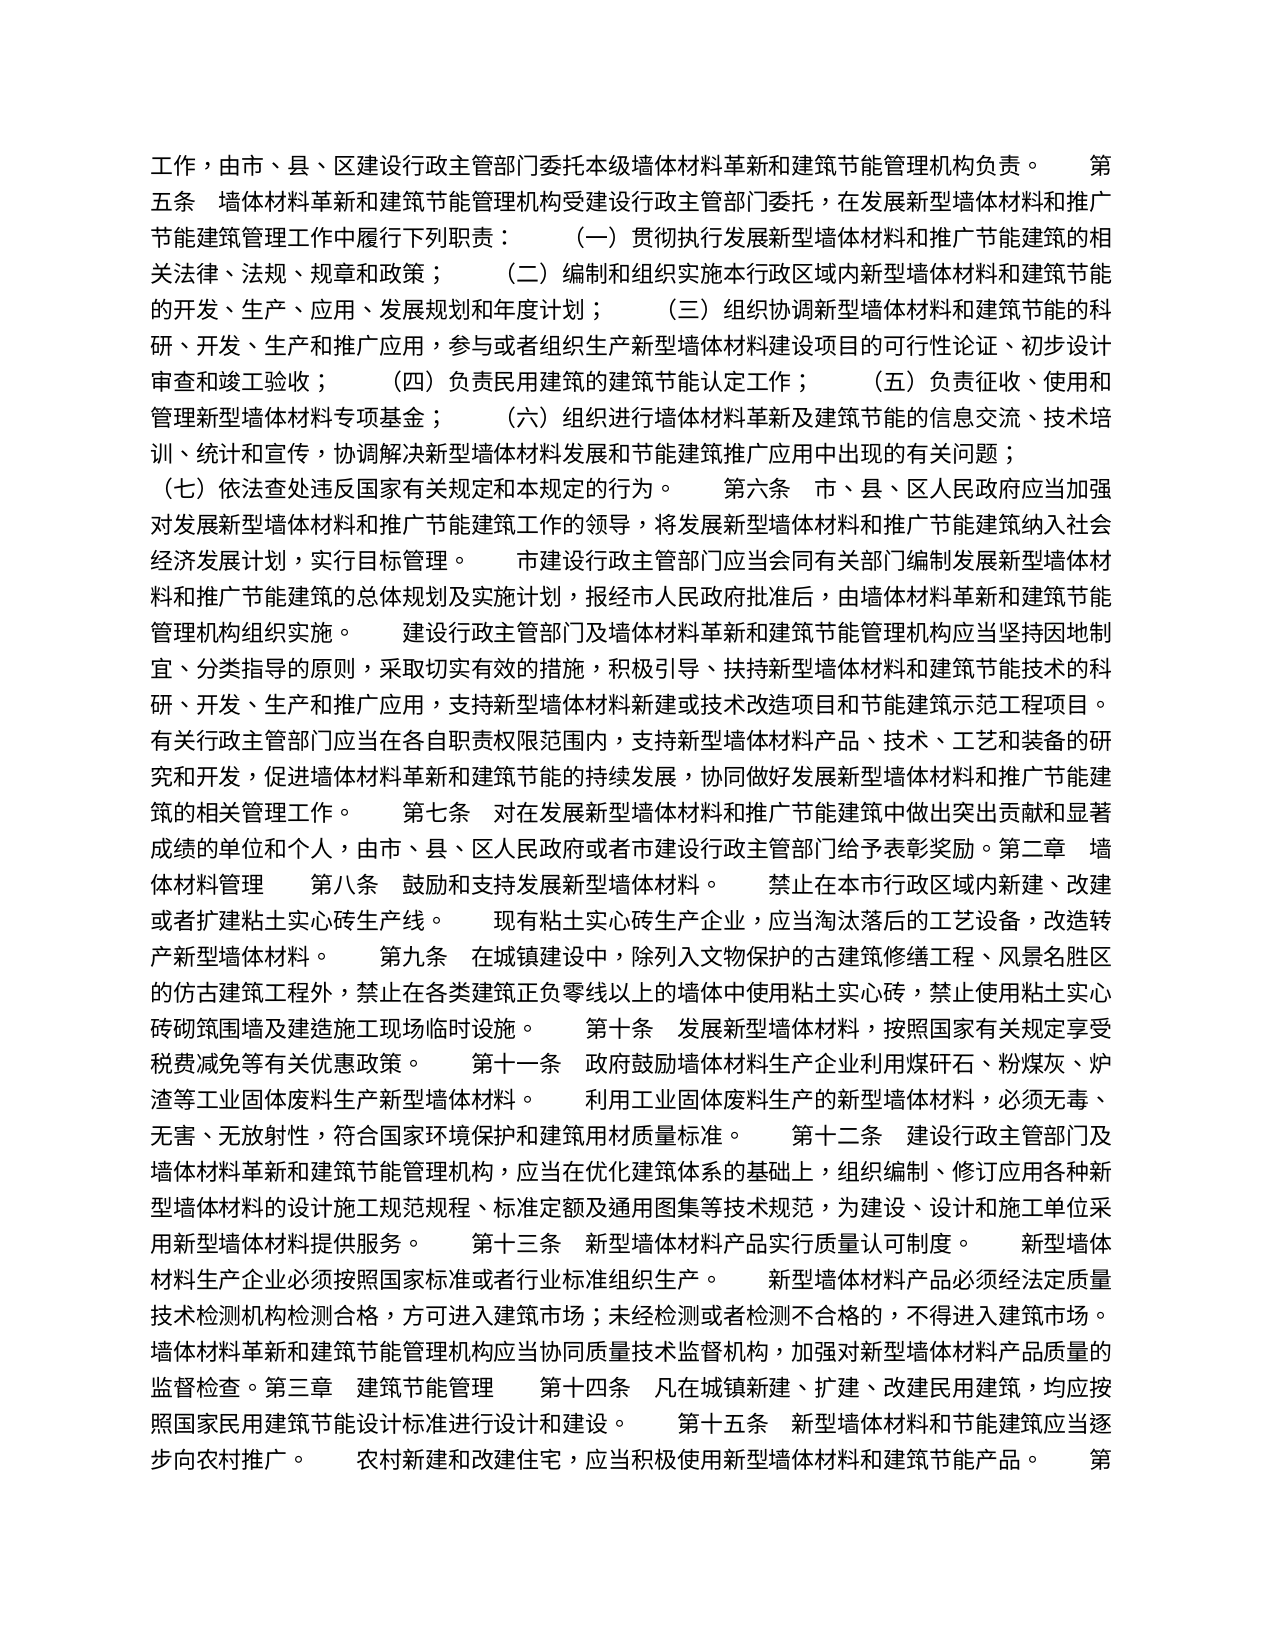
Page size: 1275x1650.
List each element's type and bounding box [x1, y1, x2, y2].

text [150, 150, 1125, 1475]
